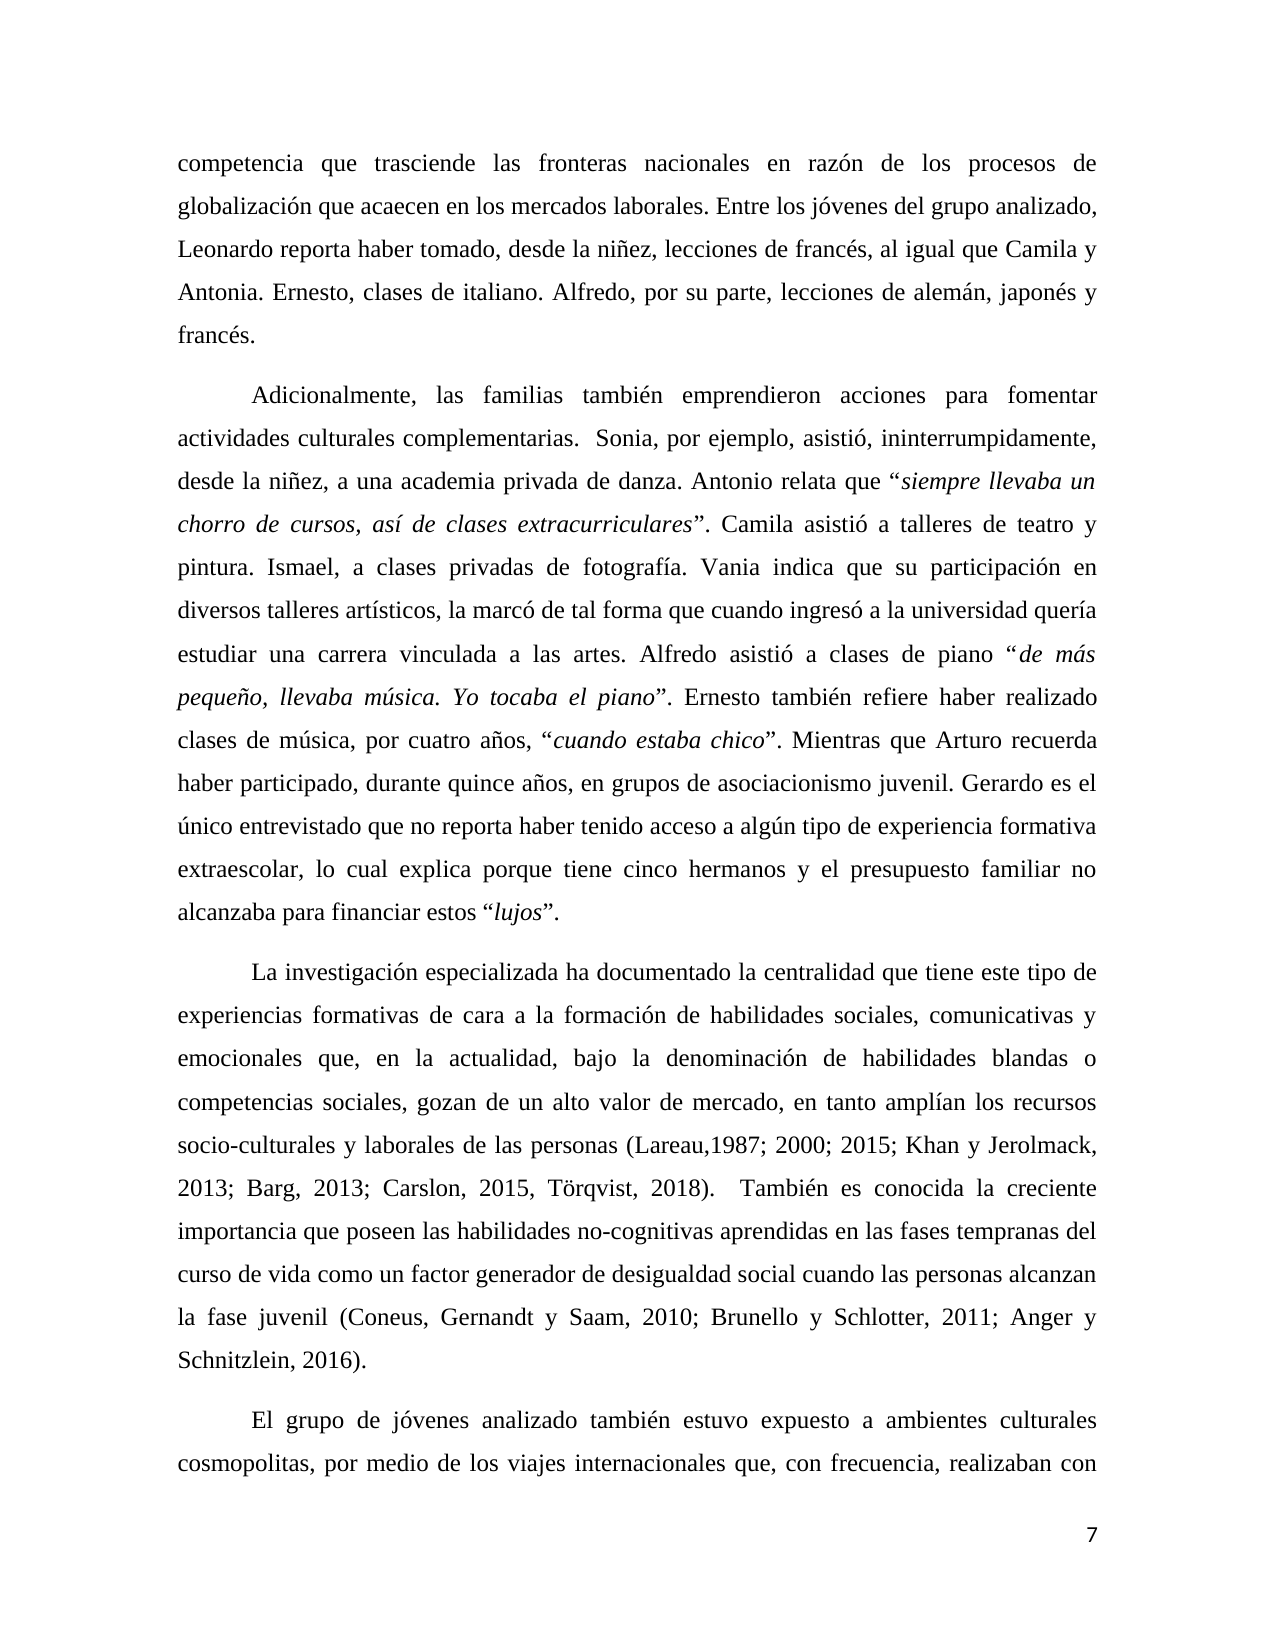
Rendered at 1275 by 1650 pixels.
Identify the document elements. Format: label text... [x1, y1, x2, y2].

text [177, 148, 1098, 349]
text Adicionalmente, las familias también emprendieron acciones para fomentar actividades culturales complementarias. Sonia, por ejemplo, asistió, ininterrumpidamente, desde la niñez, a una academia privada de danza. Antonio relata que “siempre llevaba un chorro de cursos, así de clases extracurriculares”. Camila asistió a talleres de teatro y pintura. Ismael, a clases privadas de fotografía. Vania indica que su participación en diversos talleres artísticos, la marcó de tal forma que cuando ingresó a la universidad quería estudiar una carrera vinculada a las artes. Alfredo asistió a clases de piano “de más pequeño, llevaba música. Yo tocaba el piano”. Ernesto también refiere haber realizado clases de música, por cuatro años, “cuando estaba chico”. Mientras que Arturo recuerda haber participado, durante quince años, en grupos de asociacionismo juvenil. Gerardo es el único entrevistado que no reporta haber tenido acceso a algún tipo de experiencia formativa extraescolar, lo cual explica porque tiene cinco hermanos y el presupuesto familiar no alcanzaba para financiar estos “lujos”. [177, 380, 1098, 926]
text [177, 1405, 1098, 1477]
text La investigación especializada ha documentado la centralidad que tiene este tipo de experiencias formativas de cara a la formación de habilidades sociales, comunicativas y emocionales que, en la actualidad, bajo la denominación de habilidades blandas o competencias sociales, gozan de un alto valor de mercado, en tanto amplían los recursos socio-culturales y laborales de las personas (Lareau,1987; 2000; 2015; Khan y Jerolmack, 2013; Barg, 2013; Carslon, 2015, Törqvist, 2018). También es conocida la creciente importancia que poseen las habilidades no-cognitivas aprendidas en las fases tempranas del curso de vida como un factor generador de desigualdad social cuando las personas alcanzan la fase juvenil (Coneus, Gernandt y Saam, 2010; Brunello y Schlotter, 2011; Anger y Schnitzlein, 2016). [177, 957, 1098, 1374]
